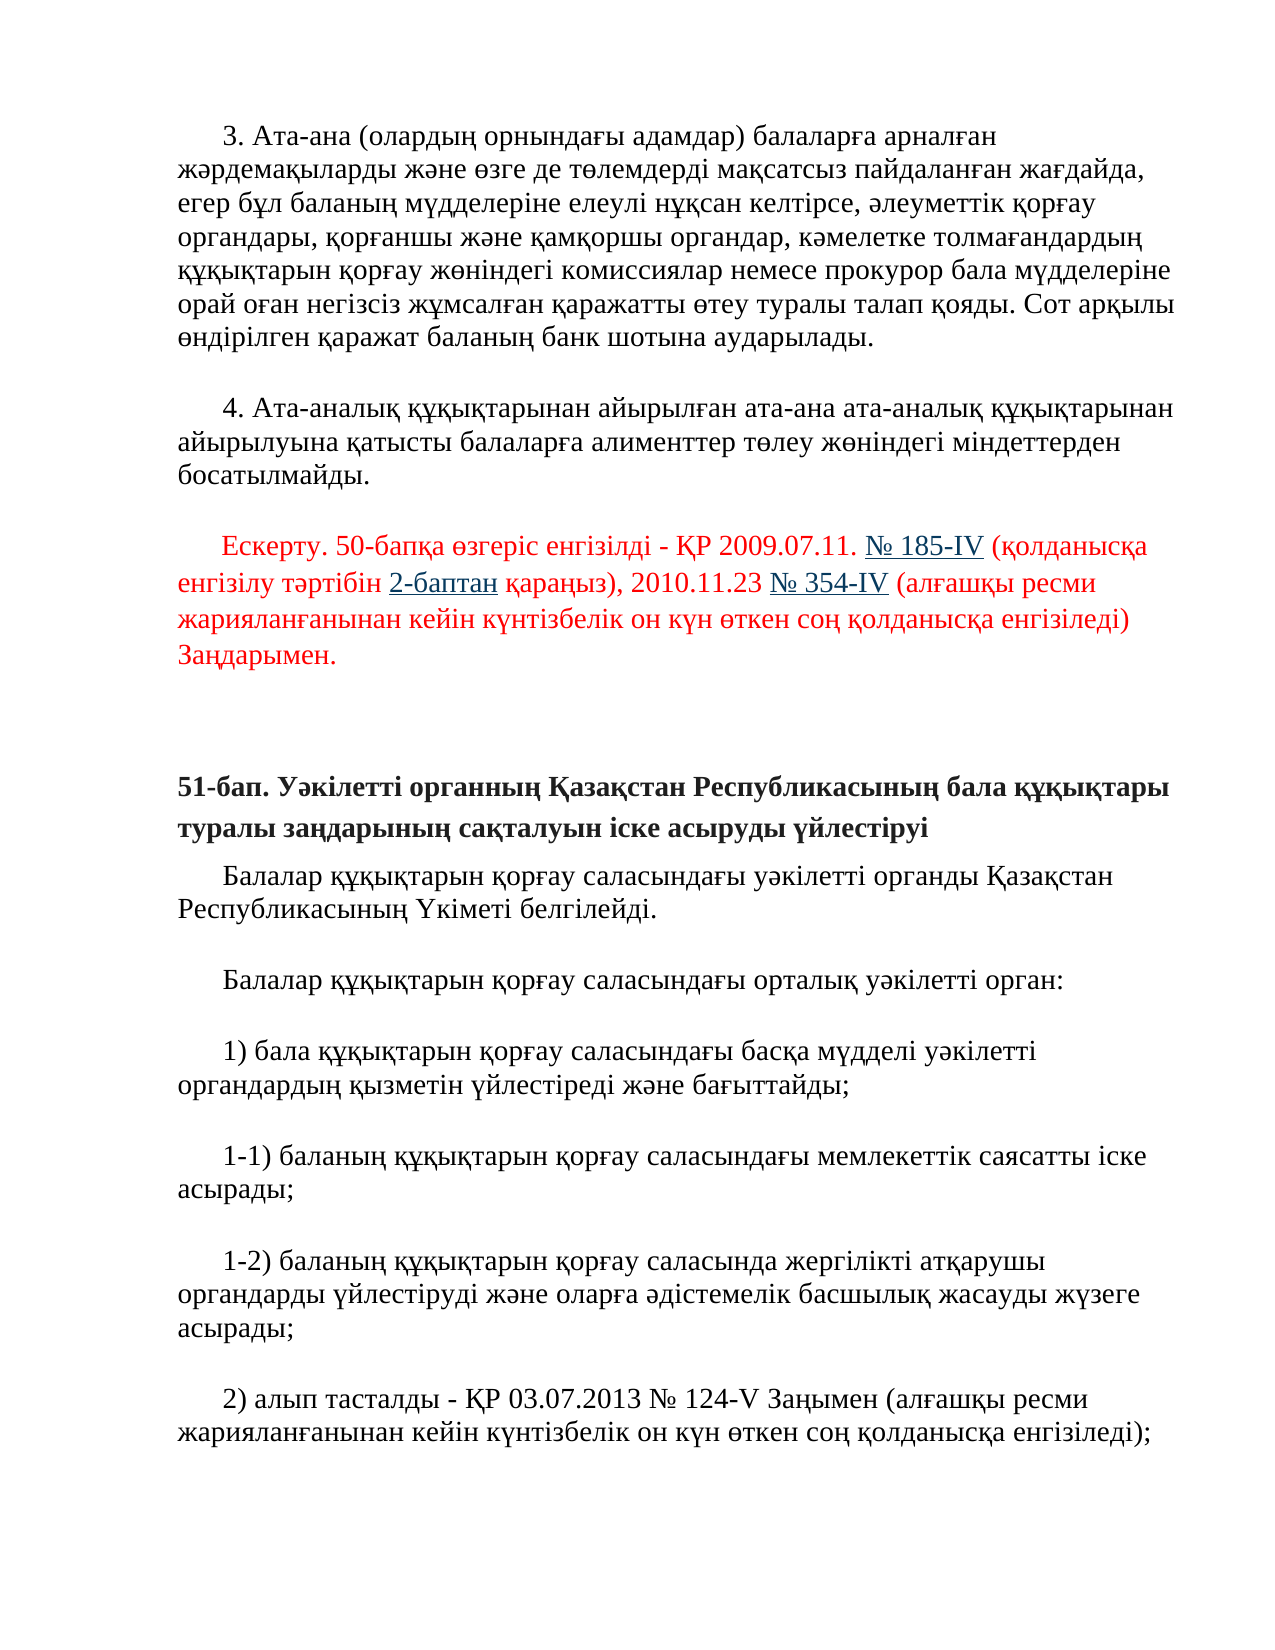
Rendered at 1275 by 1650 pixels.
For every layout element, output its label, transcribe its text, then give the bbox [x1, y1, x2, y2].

text 1) бала құқықтарын қорғау саласындағы басқа мүдделi уәкiлеттi органдардың қызметiн үйлестiредi және бағыттайды; [177, 1033, 1186, 1101]
text Ескерту. 50-бапқа өзгеріс енгізілді - ҚР 2009.07.11. № 185-IV (қолданысқа енгізілу тәртібін 2-баптан қараңыз), 2010.11.23 № 354-IV (алғашқы ресми жарияланғанынан кейін күнтізбелік он күн өткен соң қолданысқа енгізіледі) Заңдарымен. [177, 528, 1186, 737]
text Балалар құқықтарын қорғау саласындағы уәкiлеттi органды Қазақстан Республикасының Үкiметi белгiлейдi. [177, 858, 1186, 925]
text 1-2) баланың құқықтарын қорғау саласында жергілікті атқарушы органдарды үйлестіруді және оларға әдістемелік басшылық жасауды жүзеге асырады; [177, 1243, 1186, 1343]
text 1-1) баланың құқықтарын қорғау саласындағы мемлекеттік саясатты іске асырады; [177, 1138, 1186, 1205]
subtitle 51-бап. Уәкiлеттi органның Қазақстан Республикасының бала құқықтары туралы заңдарының сақталуын iске асыруды үйлестiруi [177, 762, 1186, 844]
text 4. Ата-аналық құқықтарынан айырылған ата-ана ата-аналық құқықтарынан айырылуына қатысты балаларға алименттер төлеу жөнiндегi мiндеттерден босатылмайды. [177, 390, 1186, 491]
text Балалар құқықтарын қорғау саласындағы орталық уәкiлеттi орган: [177, 962, 1186, 996]
text 3. Ата-ана (олардың орнындағы адамдар) балаларға арналған жәрдемақыларды және өзге де төлемдердi мақсатсыз пайдаланған жағдайда, егер бұл баланың мүдделерiне елеулi нұқсан келтiрсе, әлеуметтiк қорғау органдары, қорғаншы және қамқоршы органдар, кәмелетке толмағандардың құқықтарын қорғау жөнiндегi комиссиялар немесе прокурор бала мүдделерiне орай оған негiзсiз жұмсалған қаражатты өтеу туралы талап қояды. Сот арқылы өндiрiлген қаражат баланың банк шотына аударылады. [177, 118, 1186, 353]
text 2) алып тасталды - ҚР 03.07.2013 № 124-V Заңымен (алғашқы ресми жарияланғанынан кейін күнтізбелік он күн өткен соң қолданысқа енгізіледі); [177, 1381, 1186, 1448]
